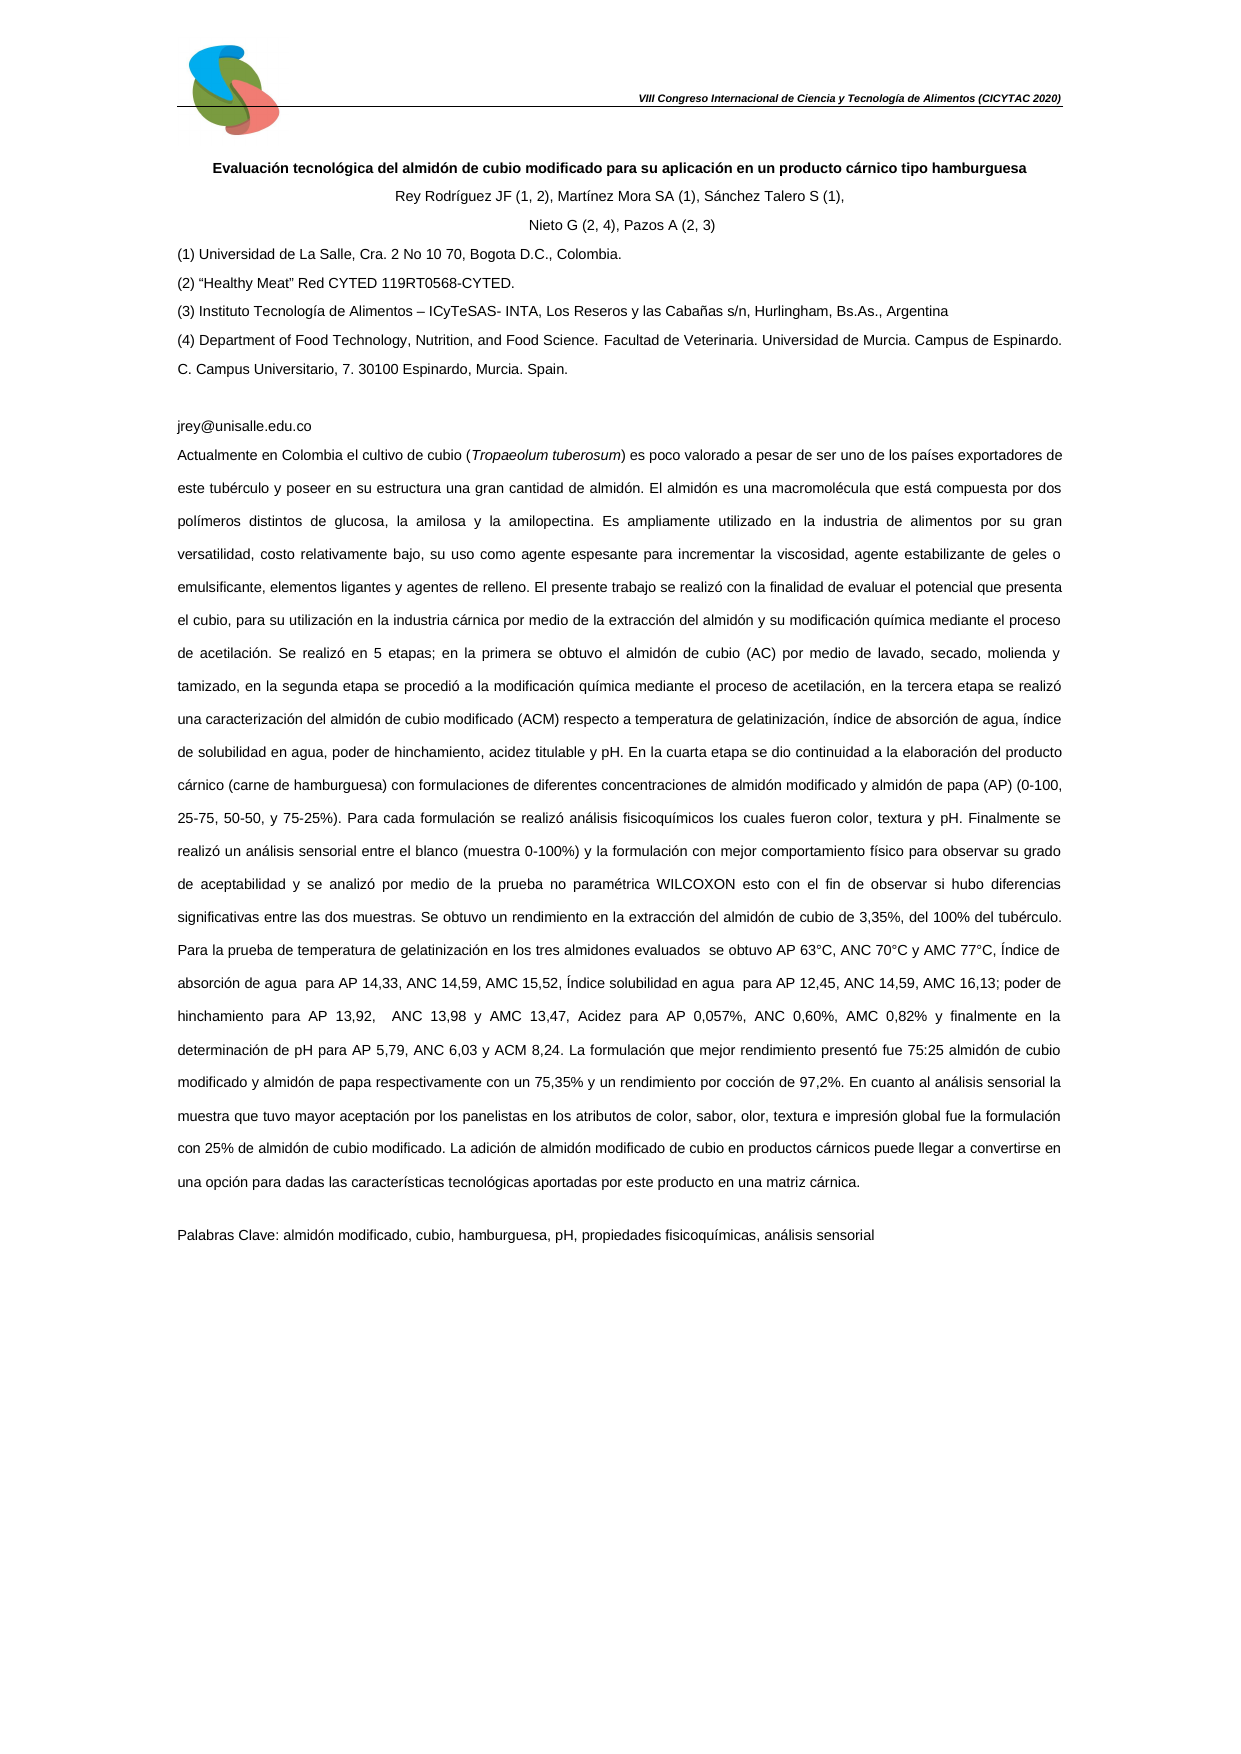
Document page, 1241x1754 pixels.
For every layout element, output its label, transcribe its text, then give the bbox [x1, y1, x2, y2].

text jrey@unisalle.edu.co [177, 406, 1063, 435]
text (4) Department of Food Technology, Nutrition, and Food Science. Facultad de Veterinaria. Universidad de Murcia. Campus de Espinardo. C. Campus Universitario, 7. 30100 Espinardo, Murcia. Spain. [177, 320, 1063, 377]
picture [178, 107, 289, 146]
text Rey Rodríguez JF (1, 2), Martínez Mora SA (1), Sánchez Talero S (1), Nieto G (2, 4), Pazos A (2, 3) [177, 176, 1063, 234]
text (1) Universidad de La Salle, Cra. 2 No 10 70, Bogota D.C., Colombia. [177, 234, 1063, 262]
text (2) “Healthy Meat” Red CYTED 119RT0568-CYTED. [177, 262, 1063, 291]
text Evaluación tecnológica del almidón de cubio modificado para su aplicación en un producto cárnico tipo hamburguesa [177, 147, 1063, 176]
text (3) Instituto Tecnología de Alimentos – ICyTeSAS- INTA, Los Reseros y las Cabañas s/n, Hurlingham, Bs.As., Argentina [177, 291, 1063, 320]
picture [178, 37, 289, 106]
text Actualmente en Colombia el cultivo de cubio (Tropaeolum tuberosum) es poco valorado a pesar de ser uno de los países exportadores de este tubérculo y poseer en su estructura una gran cantidad de almidón. El almidón es una macromolécula que está compuesta por dos polímeros distintos de glucosa, la amilosa y la amilopectina. Es ampliamente utilizado en la industria de alimentos por su gran versatilidad, costo relativamente bajo, su uso como agente espesante para incrementar la viscosidad, agente estabilizante de geles o emulsificante, elementos ligantes y agentes de relleno. El presente trabajo se realizó con la finalidad de evaluar el potencial que presenta el cubio, para su utilización en la industria cárnica por medio de la extracción del almidón y su modificación química mediante el proceso de acetilación. Se realizó en 5 etapas; en la primera se obtuvo el almidón de cubio (AC) por medio de lavado, secado, molienda y tamizado, en la segunda etapa se procedió a la modificación química mediante el proceso de acetilación, en la tercera etapa se realizó una caracterización del almidón de cubio modificado (ACM) respecto a temperatura de gelatinización, índice de absorción de agua, índice de solubilidad en agua, poder de hinchamiento, acidez titulable y pH. En la cuarta etapa se dio continuidad a la elaboración del producto cárnico (carne de hamburguesa) con formulaciones de diferentes concentraciones de almidón modificado y almidón de papa (AP) (0-100, 25-75, 50-50, y 75-25%). Para cada formulación se realizó análisis fisicoquímicos los cuales fueron color, textura y pH. Finalmente se realizó un análisis sensorial entre el blanco (muestra 0-100%) y la formulación con mejor comportamiento físico para observar su grado de aceptabilidad y se analizó por medio de la prueba no paramétrica WILCOXON esto con el fin de observar si hubo diferencias significativas entre las dos muestras. Se obtuvo un rendimiento en la extracción del almidón de cubio de 3,35%, del 100% del tubérculo. Para la prueba de temperatura de gelatinización en los tres almidones evaluados se obtuvo AP 63°C, ANC 70°C y AMC 77°C, Índice de absorción de agua para AP 14,33, ANC 14,59, AMC 15,52, Índice solubilidad en agua para AP 12,45, ANC 14,59, AMC 16,13; poder de hinchamiento para AP 13,92, ANC 13,98 y AMC 13,47, Acidez para AP 0,057%, ANC 0,60%, AMC 0,82% y finalmente en la determinación de pH para AP 5,79, ANC 6,03 y ACM 8,24. La formulación que mejor rendimiento presentó fue 75:25 almidón de cubio modificado y almidón de papa respectivamente con un 75,35% y un rendimiento por cocción de 97,2%. En cuanto al análisis sensorial la muestra que tuvo mayor aceptación por los panelistas en los atributos de color, sabor, olor, textura e impresión global fue la formulación con 25% de almidón de cubio modificado. La adición de almidón modificado de cubio en productos cárnicos puede llegar a convertirse en una opción para dadas las características tecnológicas aportadas por este producto en una matriz cárnica. [177, 435, 1063, 1190]
text Palabras Clave: almidón modificado, cubio, hamburguesa, pH, propiedades fisicoquímicas, análisis sensorial [177, 1215, 1063, 1244]
